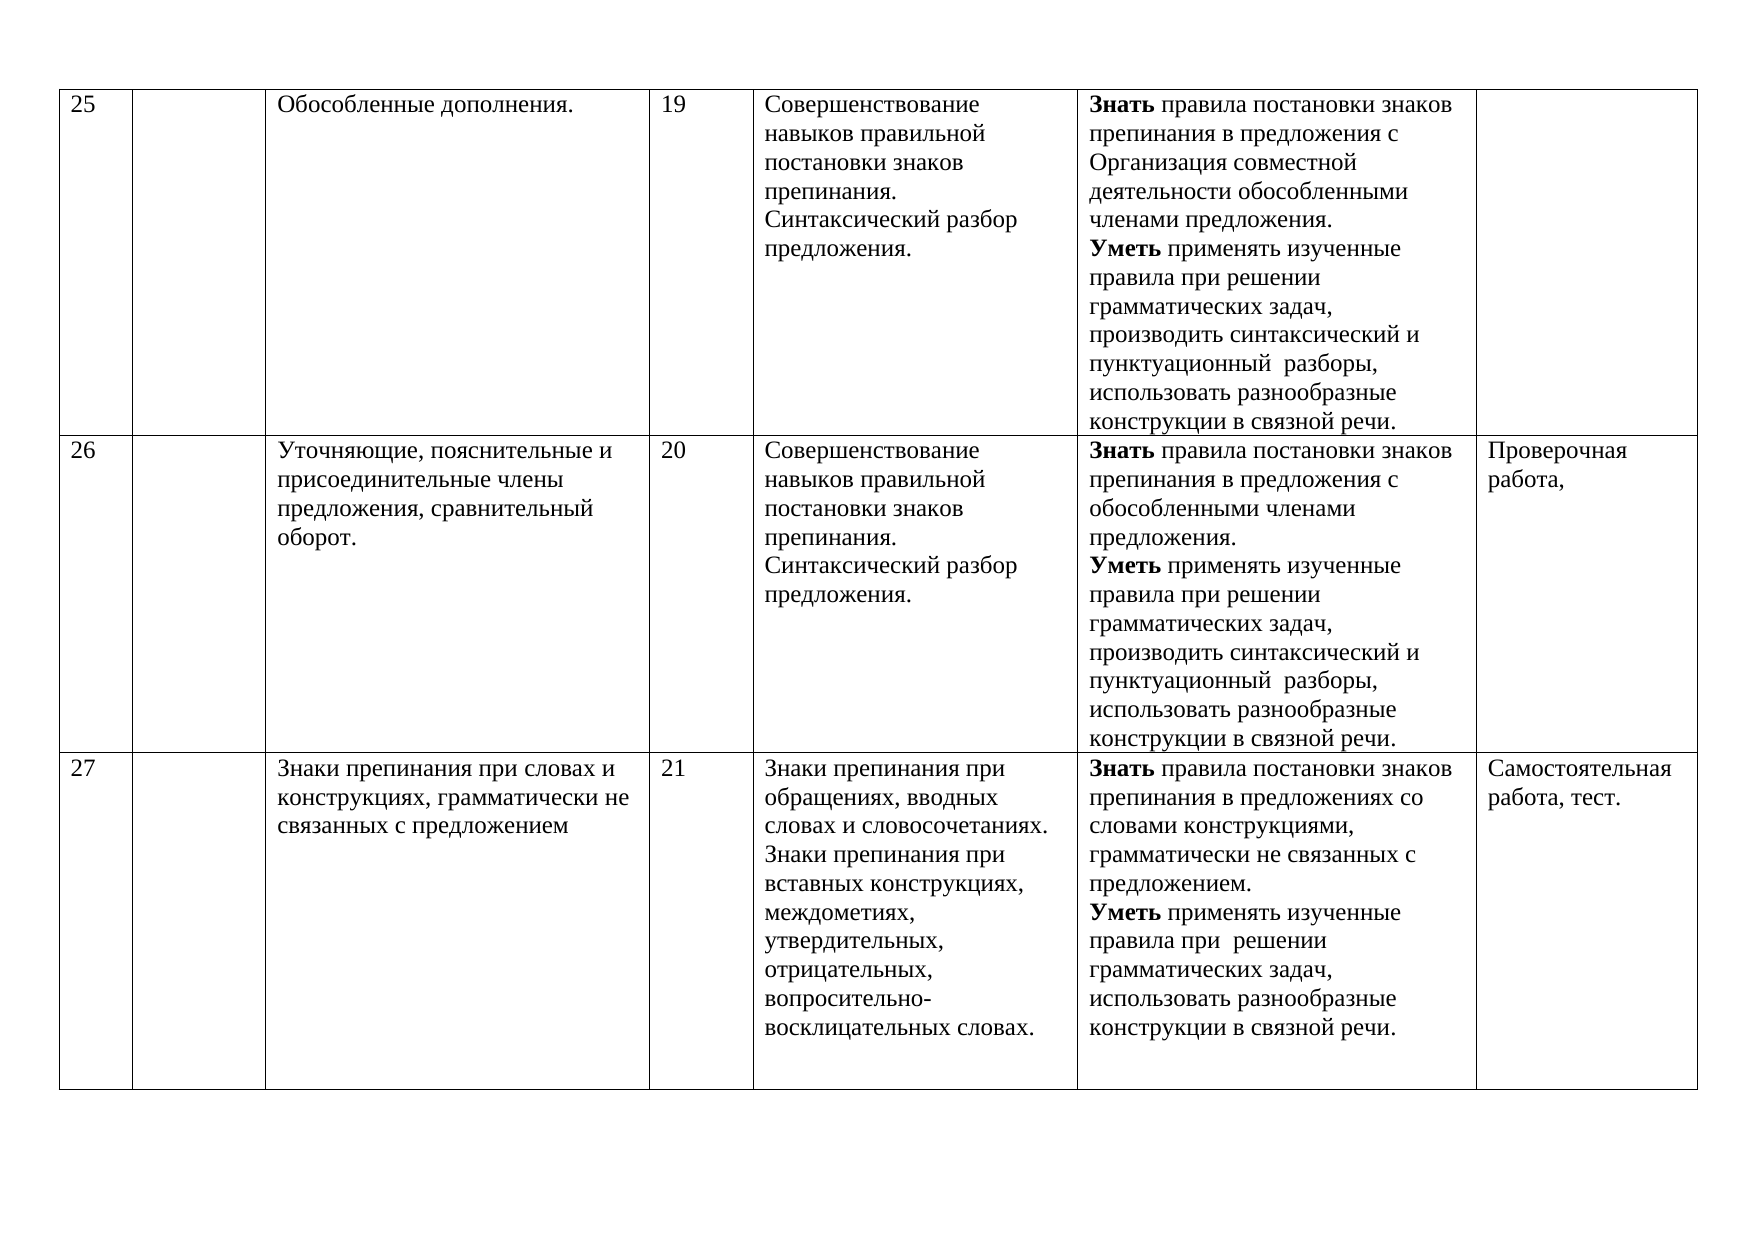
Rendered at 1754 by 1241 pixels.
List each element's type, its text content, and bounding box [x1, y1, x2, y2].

table_cell [133, 753, 265, 1088]
table_cell 26 [60, 436, 132, 752]
table_cell 20 [650, 436, 753, 752]
table_cell 27 [60, 753, 132, 1088]
table_cell Проверочная работа, [1477, 436, 1697, 752]
table_cell Уточняющие, пояснительные и присоединительные члены предложения, сравнительный оборот. [266, 436, 649, 752]
table_cell Знать правила постановки знаков препинания в предложения с Организация совместной деятельности обособленными членами предложения. Уметь применять изученные правила при решении грамматических задач, производить синтаксический и пунктуационный разборы, использовать разнообразные конструкции в связной речи. [1078, 90, 1476, 434]
table_cell 21 [650, 753, 753, 1088]
table_cell Знать правила постановки знаков препинания в предложениях со словами конструкциями, грамматически не связанных с предложением. Уметь применять изученные правила при решении грамматических задач, использовать разнообразные конструкции в связной речи. [1078, 753, 1476, 1088]
table_cell Знаки препинания при обращениях, вводных словах и словосочетаниях. Знаки препинания при вставных конструкциях, междометиях, утвердительных, отрицательных, вопросительно-восклицательных словах. [754, 753, 1077, 1088]
table_cell [133, 436, 265, 752]
table_cell Самостоятельная работа, тест. [1477, 753, 1697, 1088]
table_cell 25 [60, 90, 132, 434]
table_cell Знать правила постановки знаков препинания в предложения с обособленными членами предложения. Уметь применять изученные правила при решении грамматических задач, производить синтаксический и пунктуационный разборы, использовать разнообразные конструкции в связной речи. [1078, 436, 1476, 752]
table_cell Знаки препинания при словах и конструкциях, грамматически не связанных с предложением [266, 753, 649, 1088]
table_cell 19 [650, 90, 753, 434]
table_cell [754, 90, 1077, 434]
table_cell [133, 90, 265, 434]
table_cell Совершенствование навыков правильной постановки знаков препинания. Синтаксический разбор предложения. [754, 436, 1077, 752]
table_cell Обособленные дополнения. [266, 90, 649, 434]
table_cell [1477, 90, 1697, 434]
